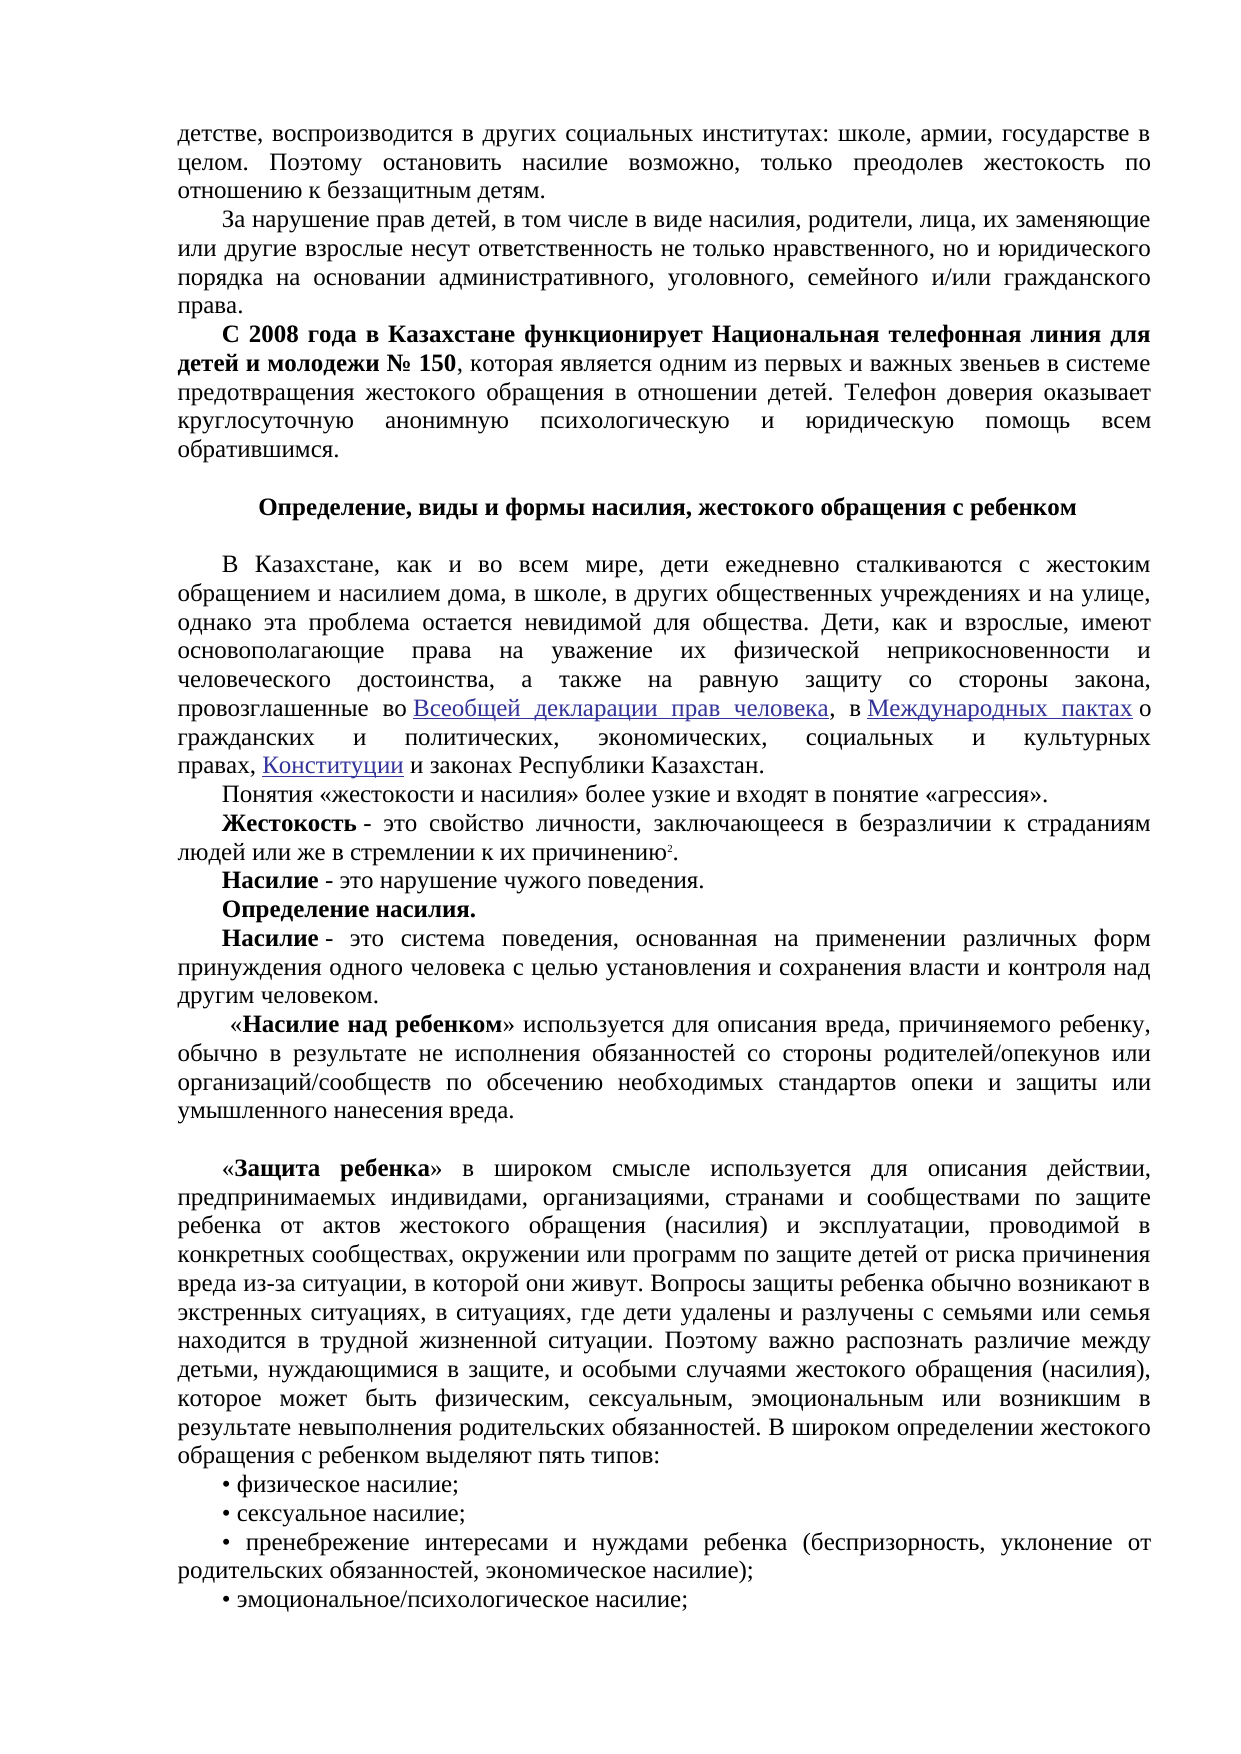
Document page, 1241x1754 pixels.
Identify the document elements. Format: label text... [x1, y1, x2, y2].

text • сексуальное насилие; [177, 1498, 1152, 1527]
text Насилие - это система поведения, основанная на применении различных форм принуждения одного человека с целью установления и сохранения власти и контроля над другим человеком. [177, 923, 1152, 1009]
text Определение насилия. [177, 894, 1152, 923]
text Насилие - это нарушение чужого поведения. [177, 866, 1152, 894]
text В Казахстане, как и во всем мире, дети ежедневно сталкиваются с жестоким обращением и насилием дома, в школе, в других общественных учреждениях и на улице, однако эта проблема остается невидимой для общества. Дети, как и взрослые, имеют основополагающие права на уважение их физической неприкосновенности и человеческого достоинства, а также на равную защиту со стороны закона, провозглашенные во Всеобщей декларации прав человека, в Международных пактах о гражданских и политических, экономических, социальных и культурных правах, Конституции и законах Республики Казахстан. [177, 549, 1152, 779]
text Определение, виды и формы насилия, жестокого обращения с ребенком [177, 492, 1152, 521]
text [177, 118, 1152, 204]
text «Насилие над ребенком» используется для описания вреда, причиняемого ребенку, обычно в результате не исполнения обязанностей со стороны родителей/опекунов или организаций/сообществ по обсечению необходимых стандартов опеки и защиты или умышленного нанесения вреда. [177, 1009, 1152, 1124]
text За нарушение прав детей, в том числе в виде насилия, родители, лица, их заменяющие или другие взрослые несут ответственность не только нравственного, но и юридического порядка на основании административного, уголовного, семейного и/или гражданского права. [177, 204, 1152, 319]
text • физическое насилие; [177, 1469, 1152, 1498]
text • пренебрежение интересами и нуждами ребенка (беспризорность, уклонение от родительских обязанностей, экономическое насилие); [177, 1527, 1152, 1584]
text С 2008 года в Казахстане функционирует Национальная телефонная линия для детей и молодежи № 150, которая является одним из первых и важных звеньев в системе предотвращения жестокого обращения в отношении детей. Телефон доверия оказывает круглосуточную анонимную психологическую и юридическую помощь всем обратившимся. [177, 319, 1152, 463]
text Жестокость - это свойство личности, заключающееся в безразличии к страданиям людей или же в стремлении к их причинению2. [177, 808, 1152, 866]
text • эмоциональное/психологическое насилие; [177, 1584, 1152, 1613]
text «Защита ребенка» в широком смысле используется для описания действии, предпринимаемых индивидами, организациями, странами и сообществами по защите ребенка от актов жестокого обращения (насилия) и эксплуатации, проводимой в конкретных сообществах, окружении или программ по защите детей от риска причинения вреда из-за ситуации, в которой они живут. Вопросы защиты ребенка обычно возникают в экстренных ситуациях, в ситуациях, где дети удалены и разлучены с семьями или семья находится в трудной жизненной ситуации. Поэтому важно распознать различие между детьми, нуждающимися в защите, и особыми случаями жестокого обращения (насилия), которое может быть физическим, сексуальным, эмоциональным или возникшим в результате невыполнения родительских обязанностей. В широком определении жестокого обращения с ребенком выделяют пять типов: [177, 1153, 1152, 1469]
text Понятия «жестокости и насилия» более узкие и входят в понятие «агрессия». [177, 779, 1152, 808]
